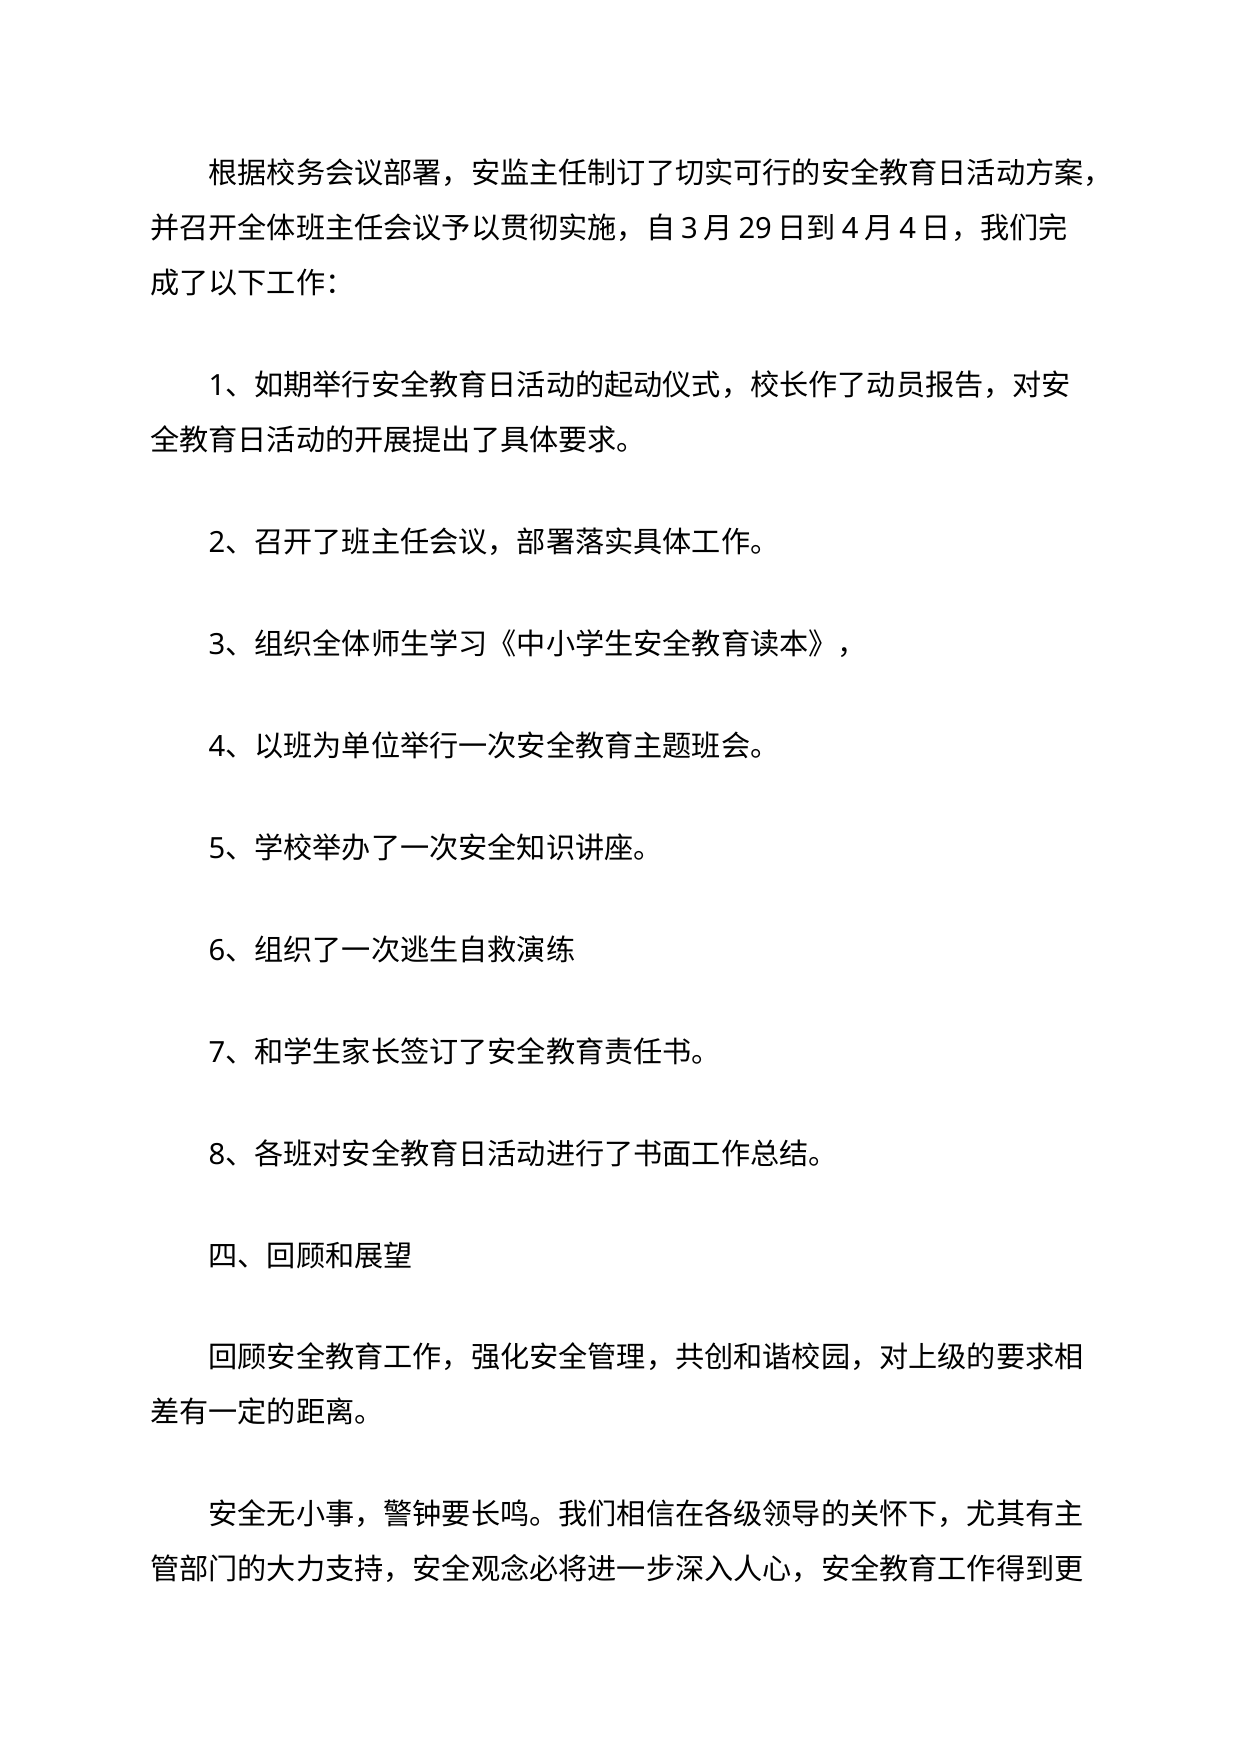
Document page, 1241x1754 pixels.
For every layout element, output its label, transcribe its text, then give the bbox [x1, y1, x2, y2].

text 回顾安全教育工作，强化安全管理，共创和谐校园，对上级的要求相差有一定的距离。 [150, 1334, 1090, 1431]
text 7、和学生家长签订了安全教育责任书。 [150, 1028, 1090, 1071]
text 8、各班对安全教育日活动进行了书面工作总结。 [150, 1130, 1090, 1173]
text 1、如期举行安全教育日活动的起动仪式，校长作了动员报告，对安全教育日活动的开展提出了具体要求。 [150, 362, 1090, 459]
text 2、召开了班主任会议，部署落实具体工作。 [150, 518, 1090, 561]
text 3、组织全体师生学习《中小学生安全教育读本》， [150, 620, 1090, 663]
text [150, 1491, 1090, 1588]
text 根据校务会议部署，安监主任制订了切实可行的安全教育日活动方案，并召开全体班主任会议予以贯彻实施，自3月29日到4月4日，我们完成了以下工作： [150, 150, 1090, 302]
text 5、学校举办了一次安全知识讲座。 [150, 824, 1090, 867]
text 4、以班为单位举行一次安全教育主题班会。 [150, 722, 1090, 765]
text 四、回顾和展望 [150, 1232, 1090, 1274]
text 6、组织了一次逃生自救演练 [150, 926, 1090, 969]
